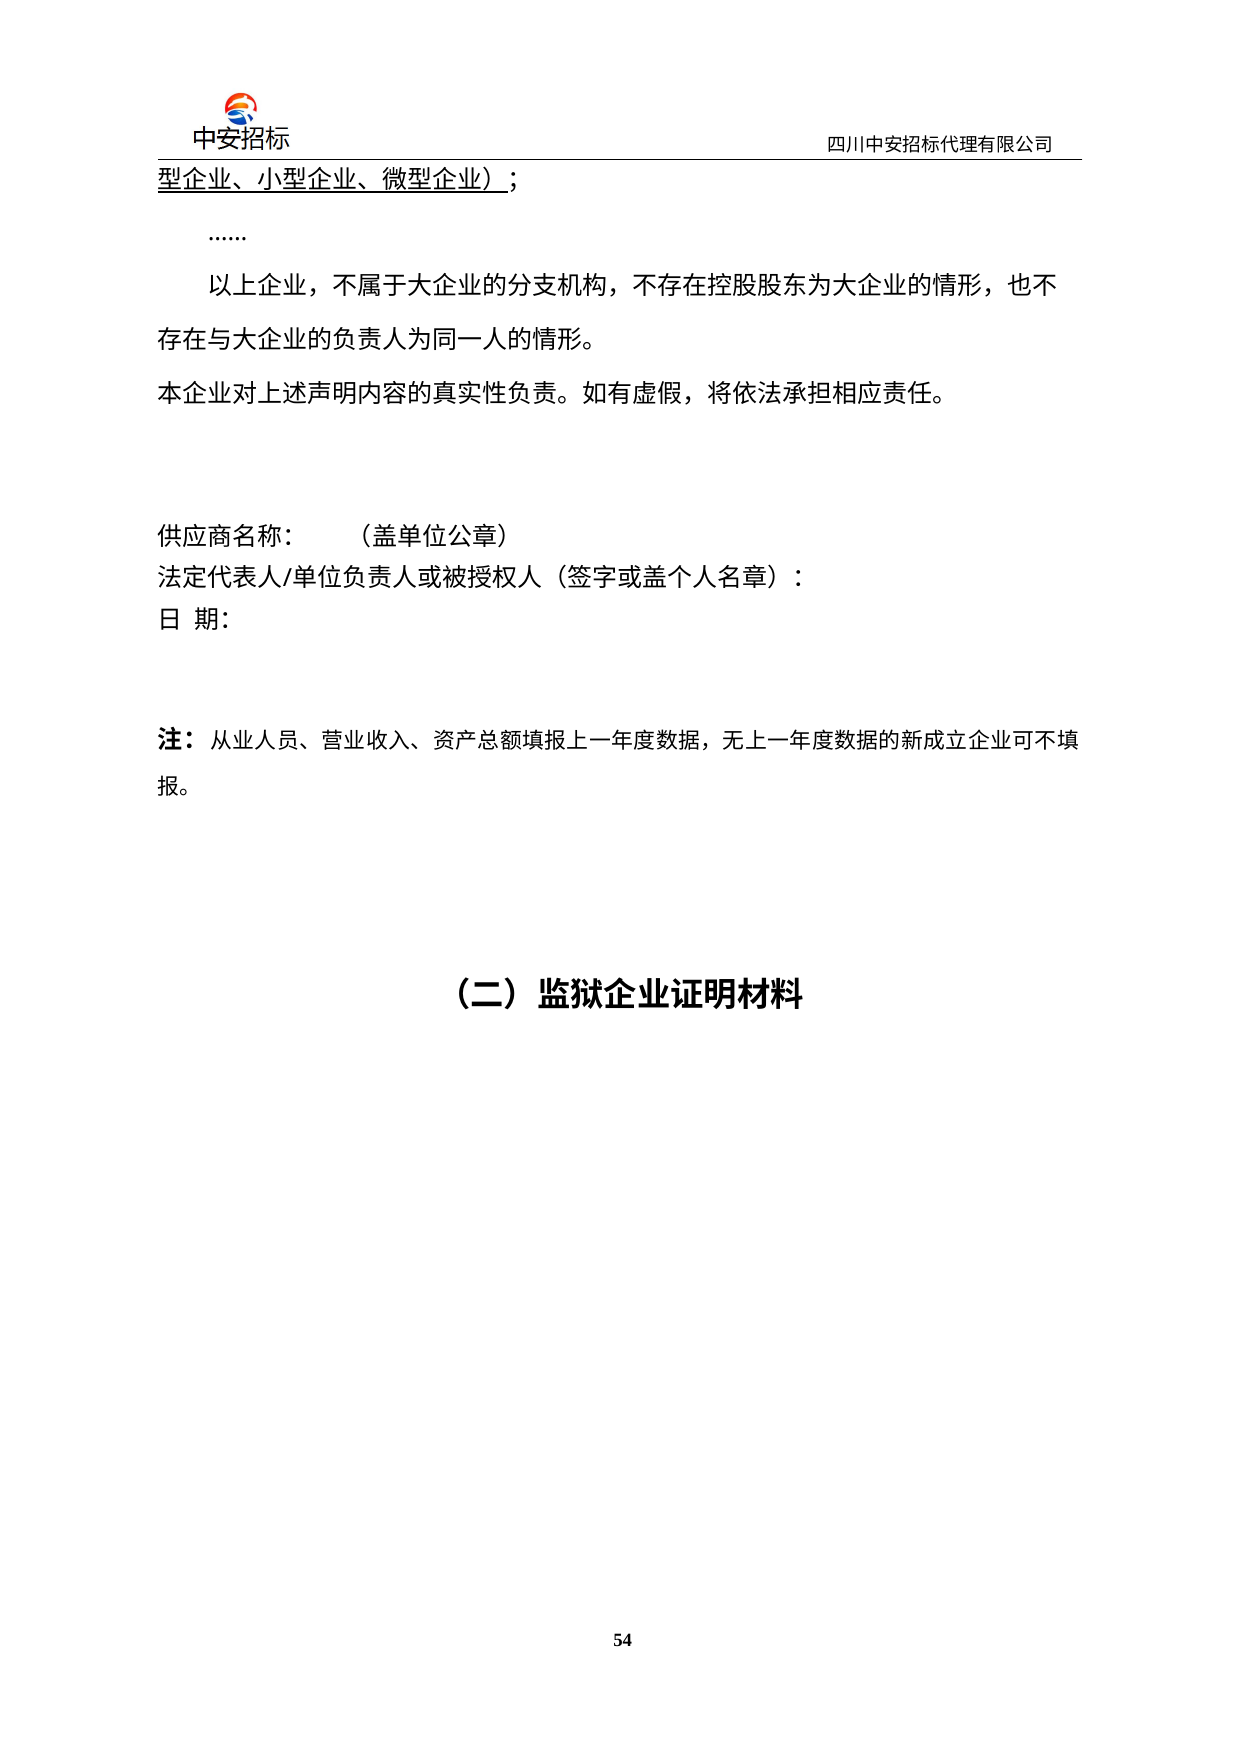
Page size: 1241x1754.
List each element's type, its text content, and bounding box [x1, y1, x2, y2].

text 日 期： [158, 595, 1082, 637]
text 法定代表人/单位负责人或被授权人（签字或盖个人名章）： [158, 553, 1082, 595]
text 2. （标的名称） ，属于（请填写采购文件中明确的所属行业）；承接企业为（企业名称），从业人员 人，营业收入为 万元，资产总额为 万元，属于（中型企业、小型企业、微型企业）； [158, 160, 1082, 196]
text …… [158, 214, 1082, 248]
subtitle （二）监狱企业证明材料 [158, 968, 1082, 1016]
picture [187, 88, 291, 152]
text 注：从业人员、营业收入、资产总额填报上一年度数据，无上一年度数据的新成立企业可不填报。 [158, 712, 1082, 804]
text 以上企业，不属于大企业的分支机构，不存在控股股东为大企业的情形，也不存在与大企业的负责人为同一人的情形。 [158, 265, 1082, 356]
text 供应商名称： （盖单位公章） [158, 512, 1082, 553]
text 本企业对上述声明内容的真实性负责。如有虚假，将依法承担相应责任。 [158, 374, 1082, 410]
